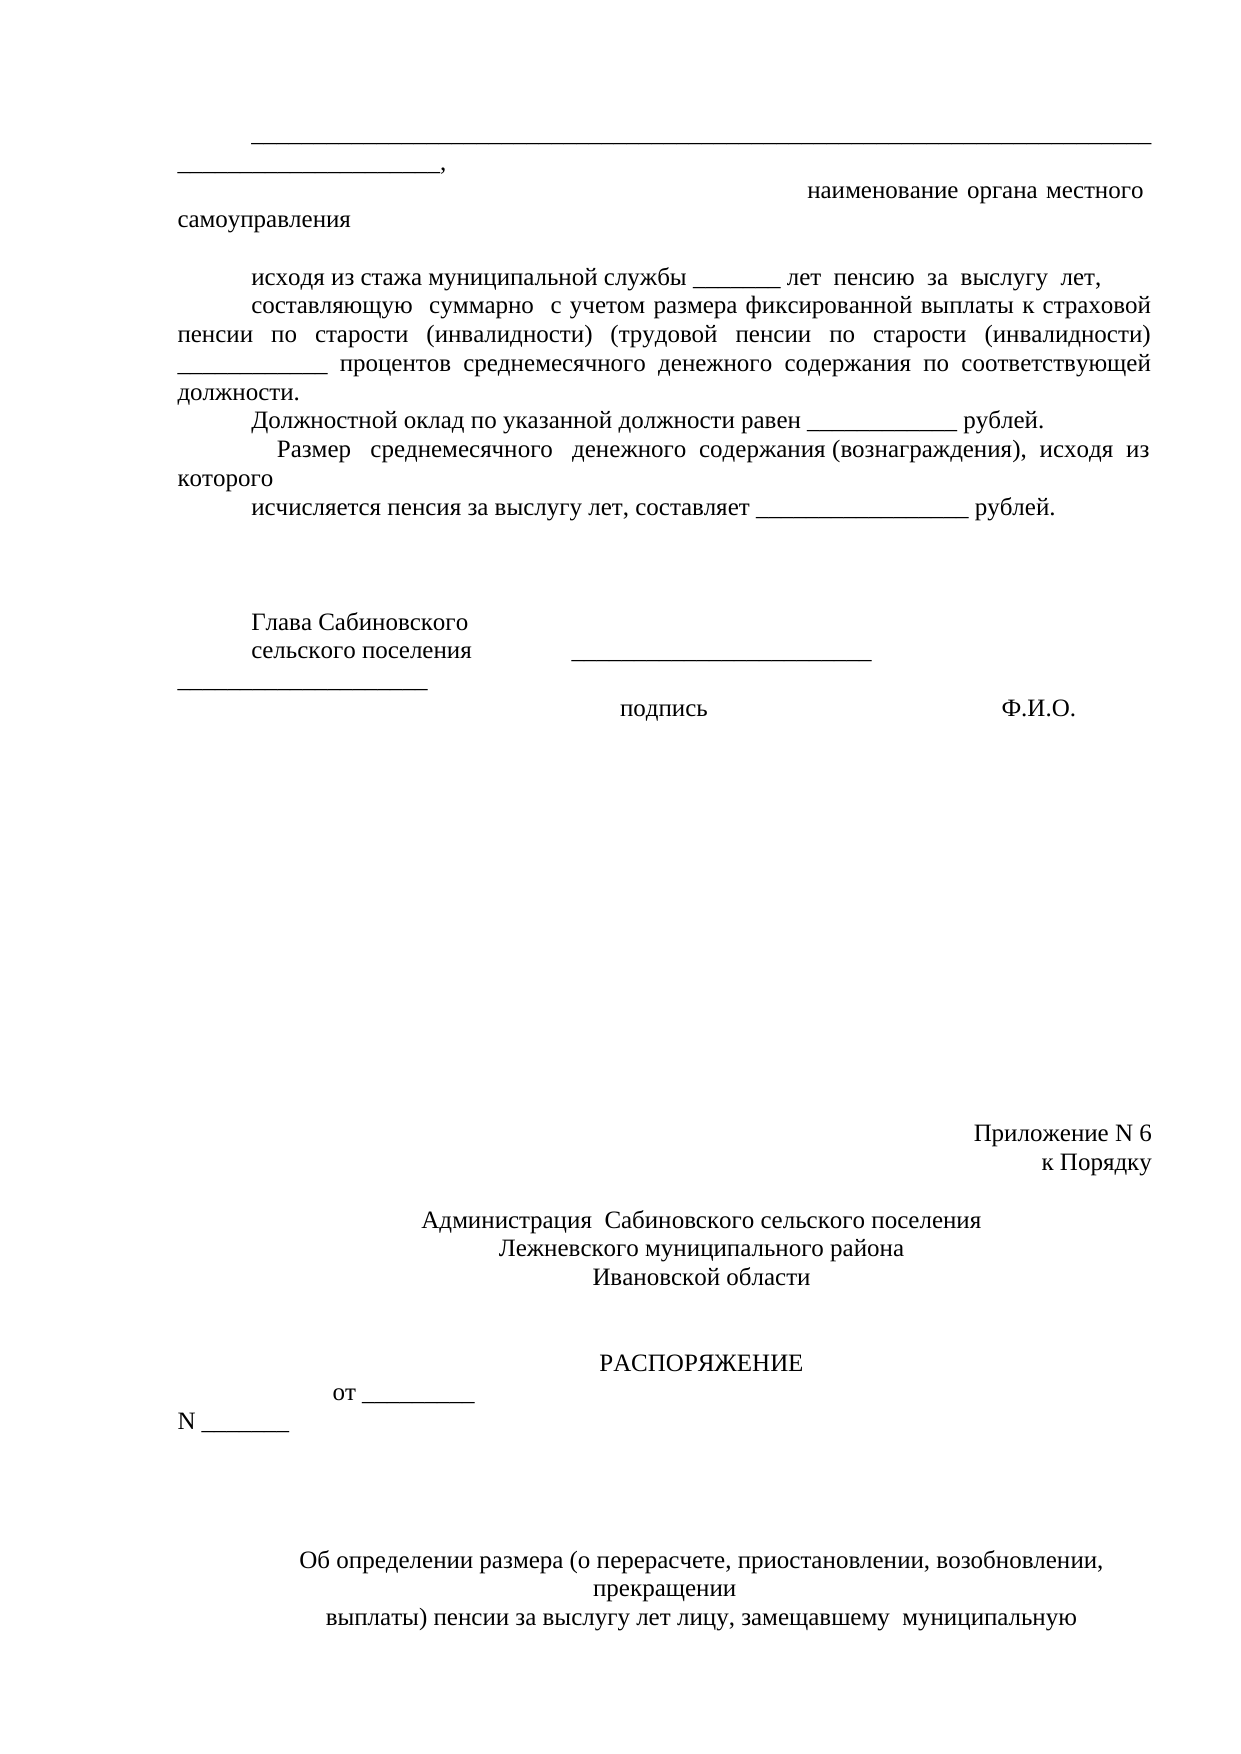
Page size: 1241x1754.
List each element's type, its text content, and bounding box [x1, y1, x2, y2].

text сельского поселения ________________________ ____________________ [177, 636, 1152, 693]
text от _________ N _______ [177, 1377, 1152, 1435]
text Размер среднемесячного денежного содержания (вознаграждения), исходя из которого [177, 434, 1152, 492]
text Глава Сабиновского [177, 607, 1152, 636]
text к Порядку [177, 1147, 1152, 1176]
text Должностной оклад по указанной должности равен ____________ рублей. [177, 406, 1152, 434]
text Ивановской области [177, 1262, 1152, 1291]
text Лежневского муниципального района [177, 1233, 1152, 1262]
text подпись Ф.И.О. [177, 693, 1152, 722]
text РАСПОРЯЖЕНИЕ [177, 1348, 1152, 1377]
text наименование органа местного самоуправления [177, 176, 1152, 233]
text Администрация Сабиновского сельского поселения [177, 1205, 1152, 1233]
text Приложение N 6 [177, 1118, 1152, 1147]
text исходя из стажа муниципальной службы _______ лет пенсию за выслугу лет, [177, 262, 1152, 291]
text составляющую суммарно с учетом размера фиксированной выплаты к страховой пенсии по старости (инвалидности) (трудовой пенсии по старости (инвалидности) ____________ процентов среднемесячного денежного содержания по соответствующей должности. [177, 291, 1152, 406]
text исчисляется пенсия за выслугу лет, составляет _________________ рублей. [177, 492, 1152, 521]
text _____________________________________________________________________________________________, [177, 118, 1152, 176]
text Об определении размера (о перерасчете, приостановлении, возобновлении, прекращении [177, 1545, 1152, 1602]
text выплаты) пенсии за выслугу лет лицу, замещавшему муниципальную [177, 1602, 1152, 1631]
